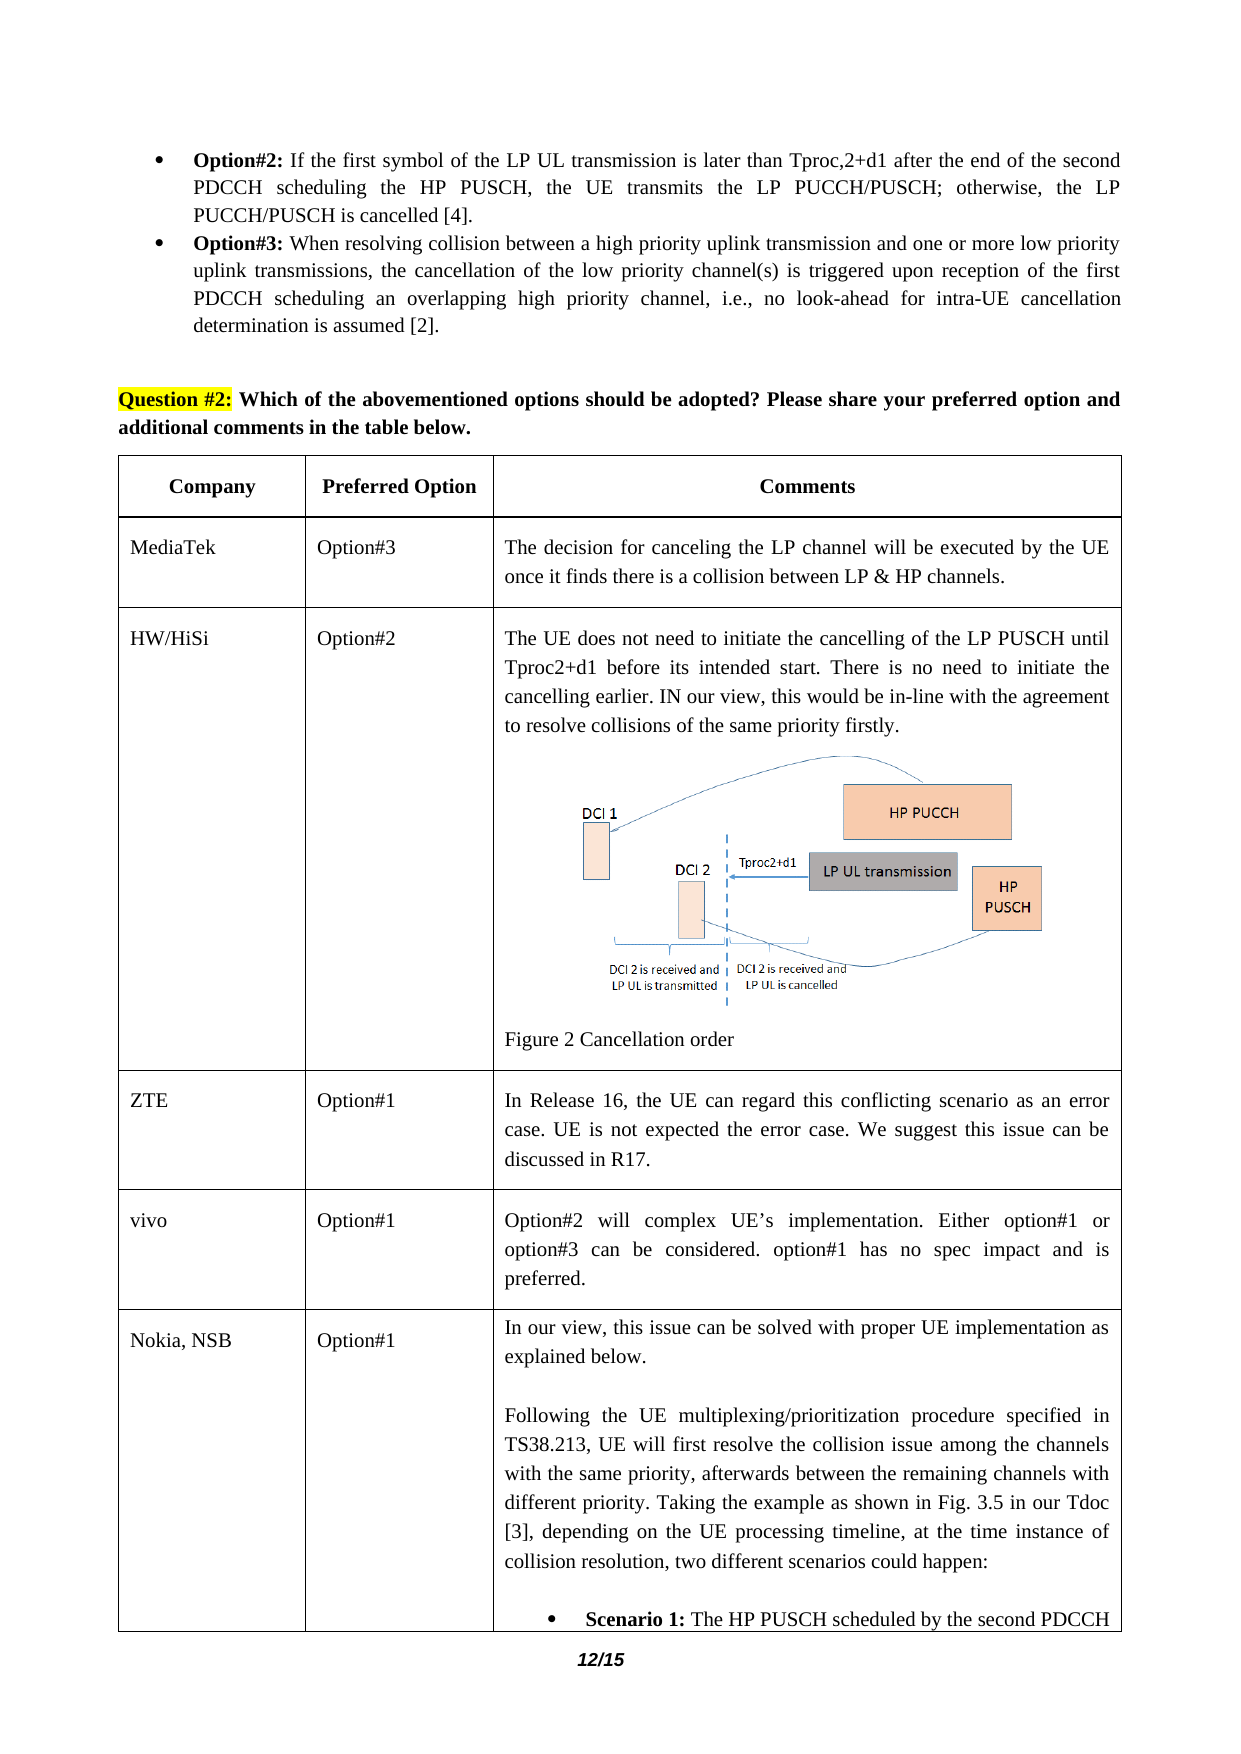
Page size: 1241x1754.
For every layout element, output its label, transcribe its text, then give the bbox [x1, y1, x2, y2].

text Question #2: Which of the abovementioned options should be adopted? Please share your preferred option and additional comments in the table below. [118, 387, 1122, 439]
table_cell ZTE [119, 1071, 305, 1189]
table_header Preferred Option [306, 456, 493, 516]
table_cell The UE does not need to initiate the cancelling of the LP PUSCH until Tproc2+d1 before its intended start. There is no need to initiate the cancelling earlier. IN our view, this would be in-line with the agreement to resolve collisions of the same priority firstly. Figure 2 Cancellation order [494, 608, 1121, 1069]
table_cell In Release 16, the UE can regard this conflicting scenario as an error case. UE is not expected the error case. We suggest this issue can be discussed in R17. [494, 1071, 1121, 1189]
list Option#3: When resolving collision between a high priority uplink transmission and one or more low priority uplink transmissions, the cancellation of the low priority channel(s) is triggered upon reception of the first PDCCH scheduling an overlapping high priority channel, i.e., no look-ahead for intra-UE cancellation determination is assumed [2]. [156, 231, 1122, 337]
table_cell MediaTek [119, 518, 305, 607]
table_cell Option#1 [306, 1190, 493, 1309]
table_cell Option#1 [306, 1310, 493, 1631]
table_cell Option#2 [306, 608, 493, 1069]
table_cell Option#1 [306, 1071, 493, 1189]
table_cell Nokia, NSB [119, 1310, 305, 1631]
table_cell Option#2 will complex UE’s implementation. Either option#1 or option#3 can be considered. option#1 has no spec impact and is preferred. [494, 1190, 1121, 1309]
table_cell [494, 1310, 1121, 1631]
table_header Company [119, 456, 305, 516]
table_header Comments [494, 456, 1121, 516]
picture [571, 756, 1044, 1010]
table_cell The decision for canceling the LP channel will be executed by the UE once it finds there is a collision between LP & HP channels. [494, 518, 1121, 607]
list Option#2: If the first symbol of the LP UL transmission is later than Tproc,2+d1 after the end of the second PDCCH scheduling the HP PUSCH, the UE transmits the LP PUCCH/PUSCH; otherwise, the LP PUCCH/PUSCH is cancelled [4]. [156, 148, 1122, 227]
table_cell Option#3 [306, 518, 493, 607]
table_cell vivo [119, 1190, 305, 1309]
table_cell HW/HiSi [119, 608, 305, 1069]
